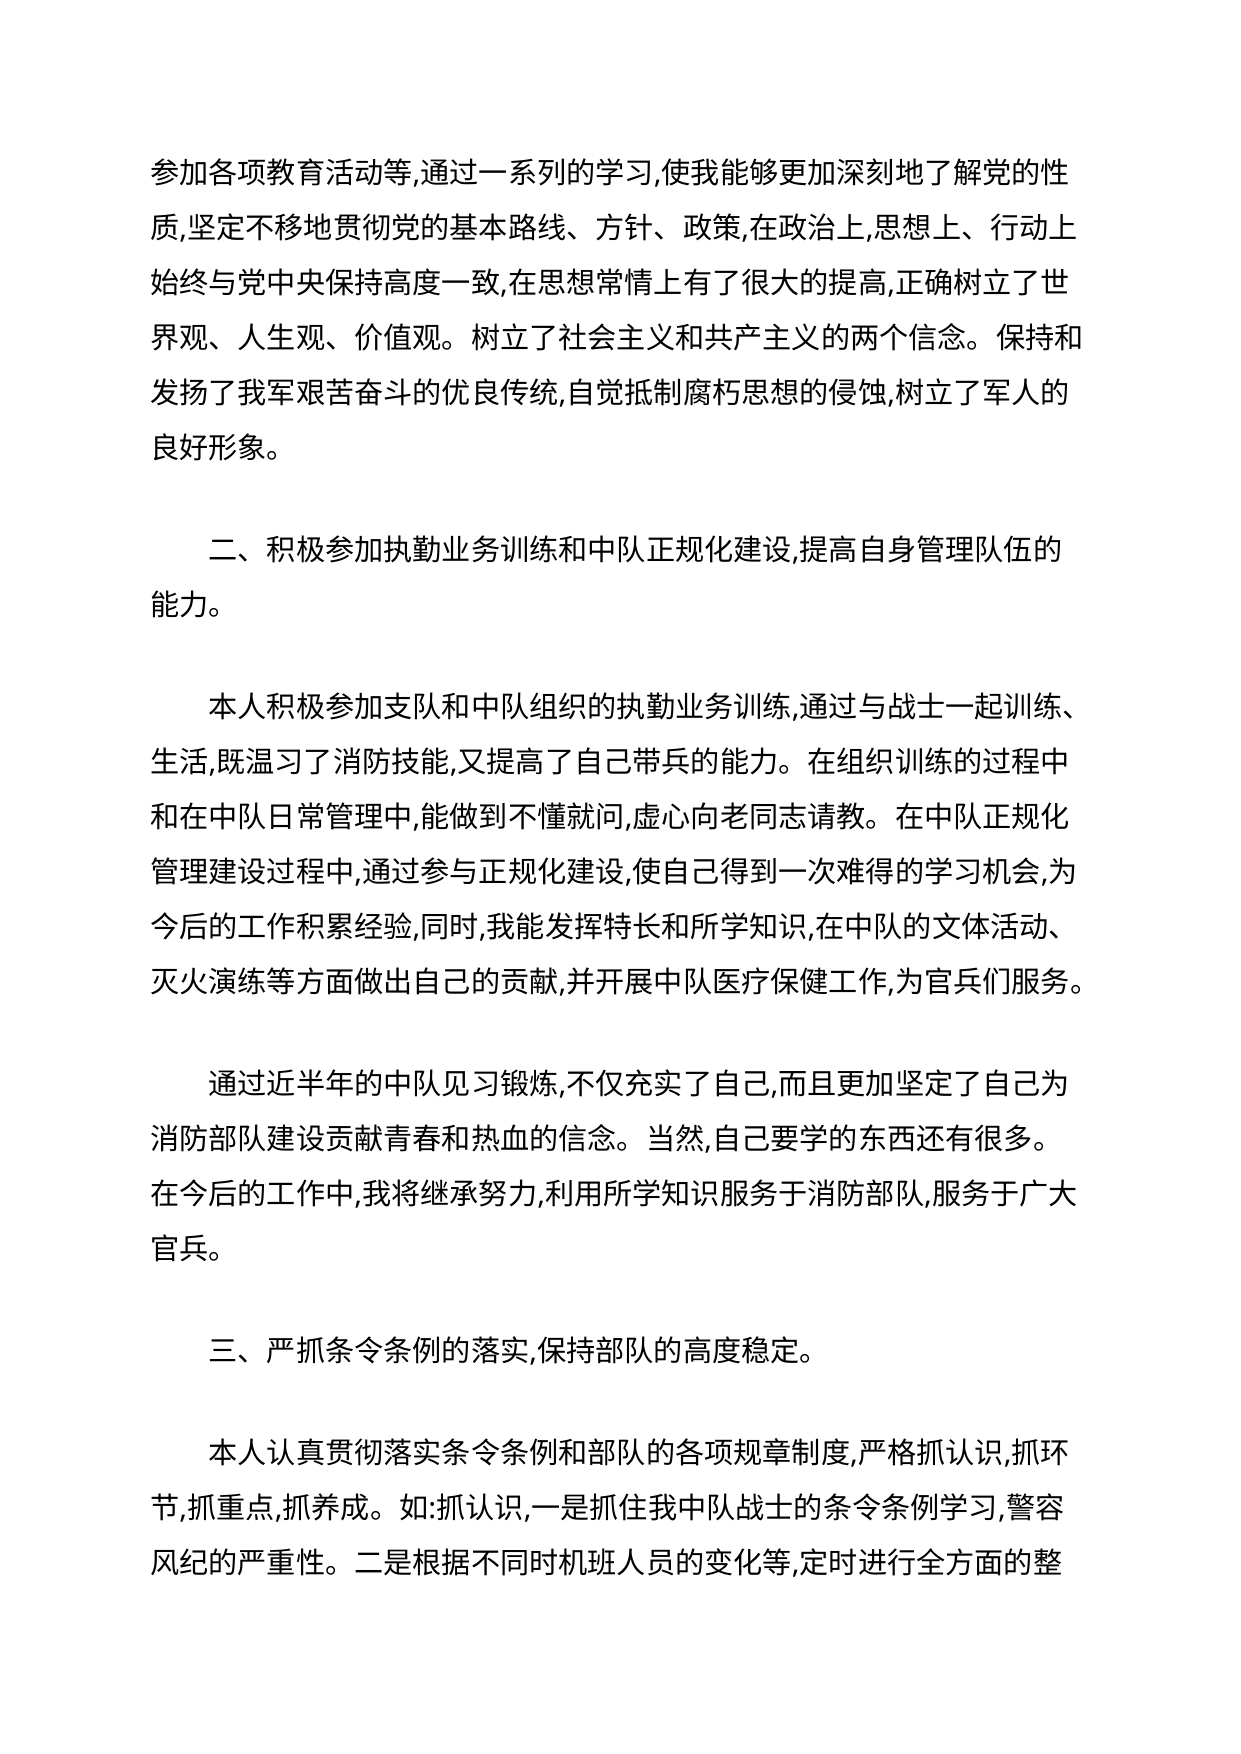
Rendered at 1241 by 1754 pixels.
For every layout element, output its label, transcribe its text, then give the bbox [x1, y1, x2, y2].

text 二、积极参加执勤业务训练和中队正规化建设,提高自身管理队伍的能力。 [150, 527, 1090, 624]
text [150, 150, 1090, 467]
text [150, 1429, 1090, 1582]
text 通过近半年的中队见习锻炼,不仅充实了自己,而且更加坚定了自己为消防部队建设贡献青春和热血的信念。当然,自己要学的东西还有很多。在今后的工作中,我将继承努力,利用所学知识服务于消防部队,服务于广大官兵。 [150, 1060, 1090, 1268]
text 三、严抓条令条例的落实,保持部队的高度稳定。 [150, 1327, 1090, 1369]
text 本人积极参加支队和中队组织的执勤业务训练,通过与战士一起训练、生活,既温习了消防技能,又提高了自己带兵的能力。在组织训练的过程中和在中队日常管理中,能做到不懂就问,虚心向老同志请教。在中队正规化管理建设过程中,通过参与正规化建设,使自己得到一次难得的学习机会,为今后的工作积累经验,同时,我能发挥特长和所学知识,在中队的文体活动、灭火演练等方面做出自己的贡献,并开展中队医疗保健工作,为官兵们服务。 [150, 683, 1090, 1001]
